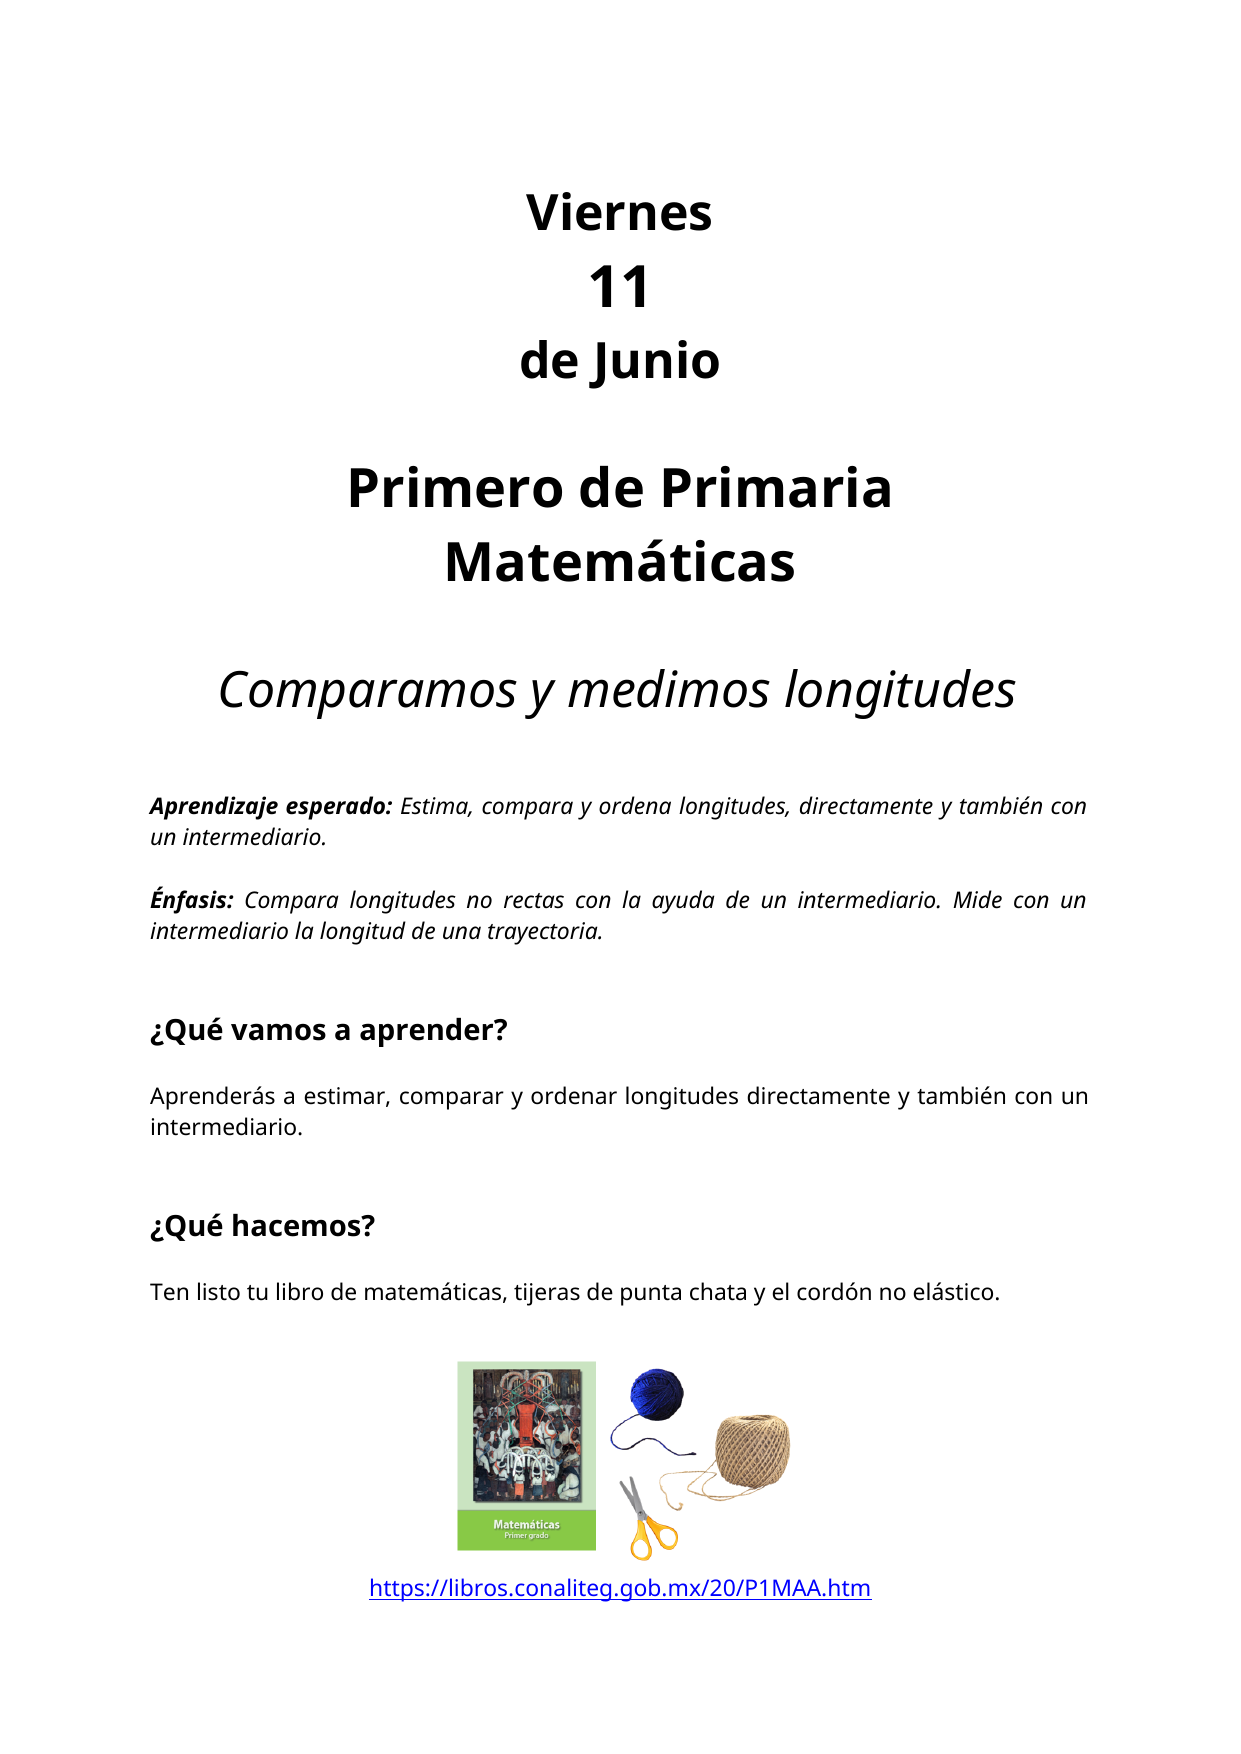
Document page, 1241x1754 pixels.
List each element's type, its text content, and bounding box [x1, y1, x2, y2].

text Primero de Primaria [150, 449, 1090, 523]
text Comparamos y medimos longitudes [150, 654, 1090, 722]
picture [442, 1338, 798, 1573]
text Ten listo tu libro de matemáticas, tijeras de punta chata y el cordón no elástico. [150, 1276, 1090, 1307]
text Aprenderás a estimar, comparar y ordenar longitudes directamente y también con un intermediario. [150, 1080, 1090, 1142]
text Matemáticas [150, 523, 1090, 597]
text Viernes [150, 177, 1090, 245]
text de Junio [150, 325, 1090, 393]
text https://libros.conaliteg.gob.mx/20/P1MAA.htm [150, 1572, 1090, 1604]
text 11 [150, 245, 1090, 325]
text ¿Qué hacemos? [150, 1205, 1090, 1244]
text Aprendizaje esperado: Estima, compara y ordena longitudes, directamente y también con un intermediario. [150, 790, 1090, 853]
text ¿Qué vamos a aprender? [150, 1009, 1090, 1048]
text Énfasis: Compara longitudes no rectas con la ayuda de un intermediario. Mide con un intermediario la longitud de una trayectoria. [150, 884, 1090, 946]
